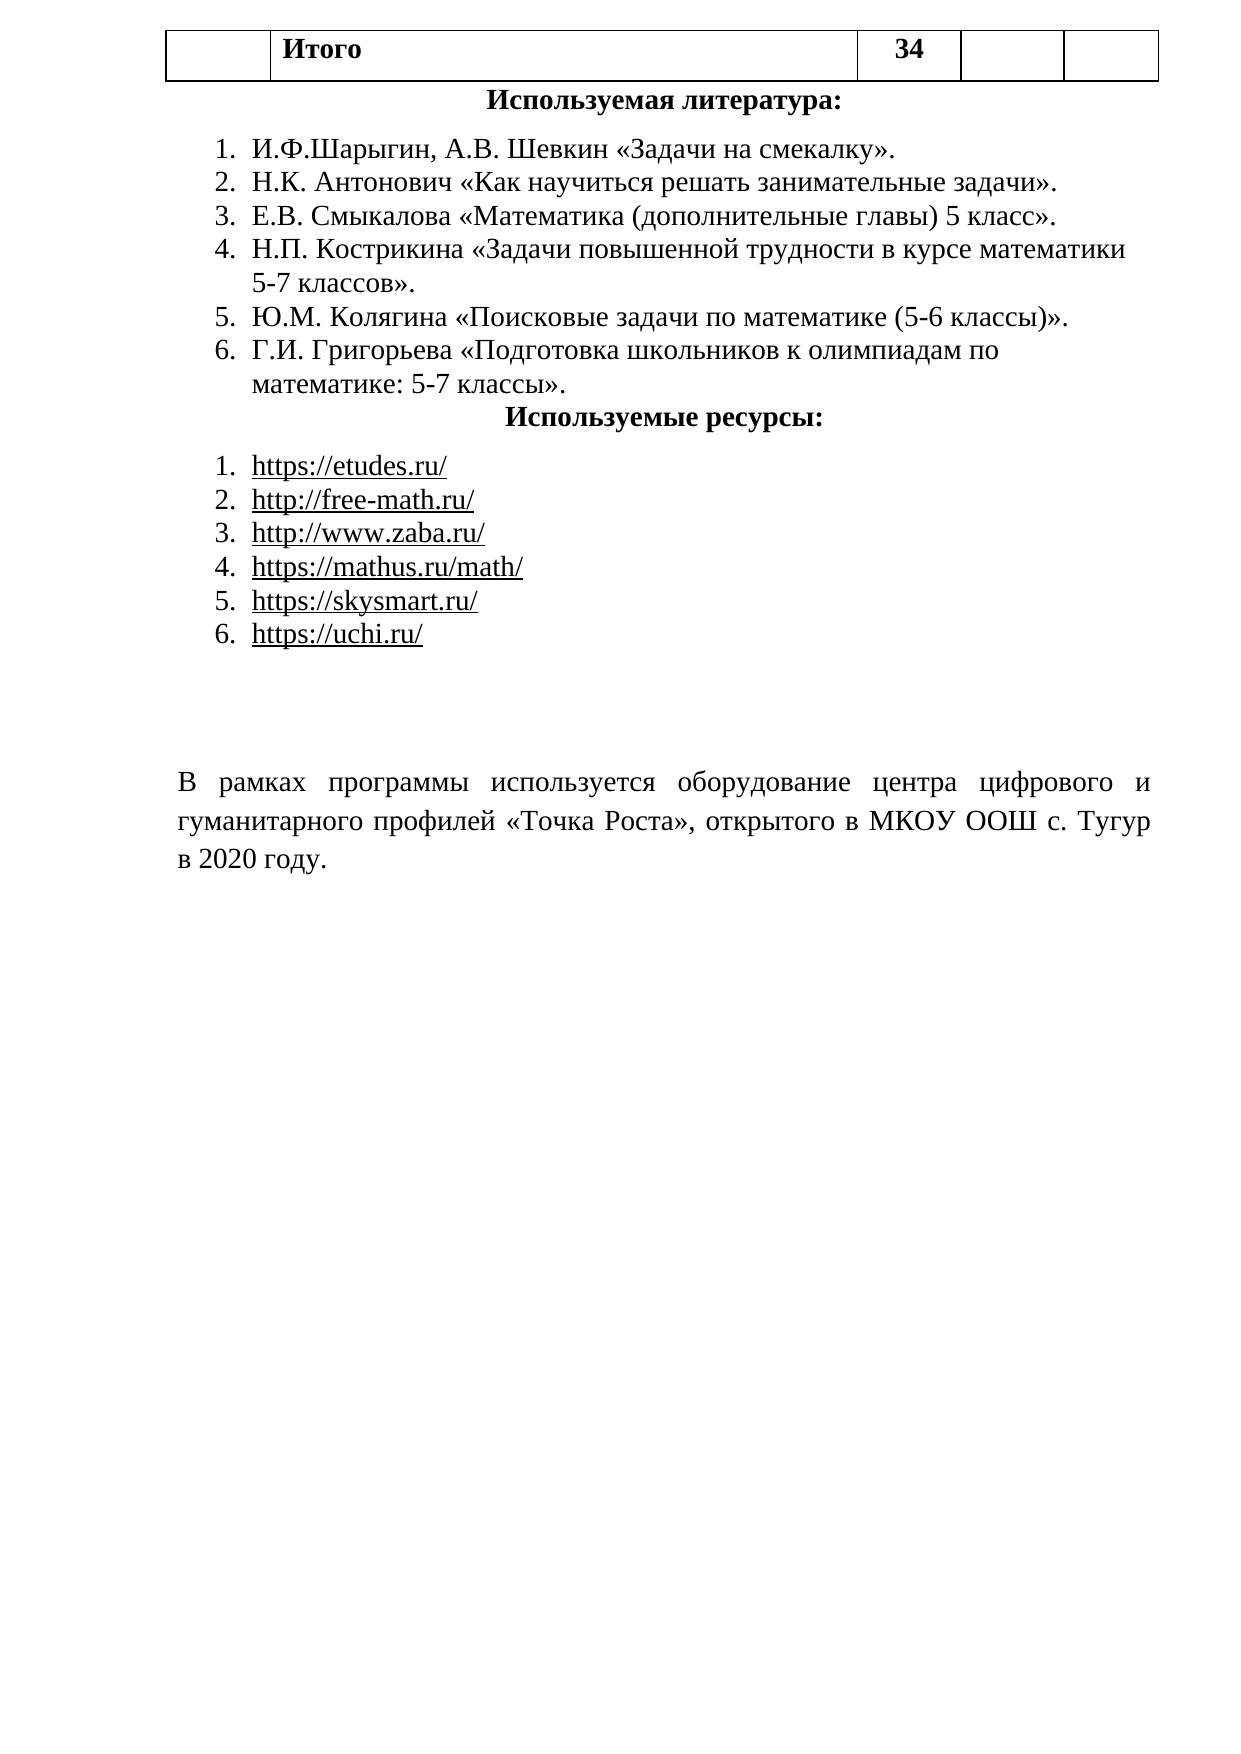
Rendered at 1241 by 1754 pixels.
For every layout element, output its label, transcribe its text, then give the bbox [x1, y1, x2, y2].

text Используемая литература: [177, 82, 1152, 115]
table_cell 34 [858, 31, 960, 80]
list Н.П. Кострикина «Задачи повышенной трудности в курсе математики 5-7 классов». [214, 232, 1152, 299]
table_cell Итого [271, 31, 857, 80]
list Н.К. Антонович «Как научиться решать занимательные задачи». [214, 164, 1152, 198]
list https://skysmart.ru/ [214, 583, 1152, 616]
text В рамках программы используется оборудование центра цифрового и гуманитарного профилей «Точка Роста», открытого в МКОУ ООШ с. Тугур в 2020 году. [177, 764, 1152, 875]
list Е.В. Смыкалова «Математика (дополнительные главы) 5 класс». [214, 198, 1152, 232]
table_cell [167, 31, 270, 80]
list Г.И. Григорьева «Подготовка школьников к олимпиадам по математике: 5-7 классы». [214, 332, 1152, 399]
list https://mathus.ru/math/ [214, 549, 1152, 583]
text Используемые ресурсы: [177, 399, 1152, 433]
list Ю.М. Колягина «Поисковые задачи по математике (5-6 классы)». [214, 299, 1152, 332]
list И.Ф.Шарыгин, А.В. Шевкин «Задачи на смекалку». [214, 131, 1152, 164]
list https://uchi.ru/ [214, 616, 1152, 650]
list https://etudes.ru/ [214, 448, 1152, 482]
list http://www.zaba.ru/ [214, 516, 1152, 549]
table_cell [1065, 31, 1158, 80]
table_cell [962, 31, 1063, 80]
list http://free-math.ru/ [214, 482, 1152, 516]
